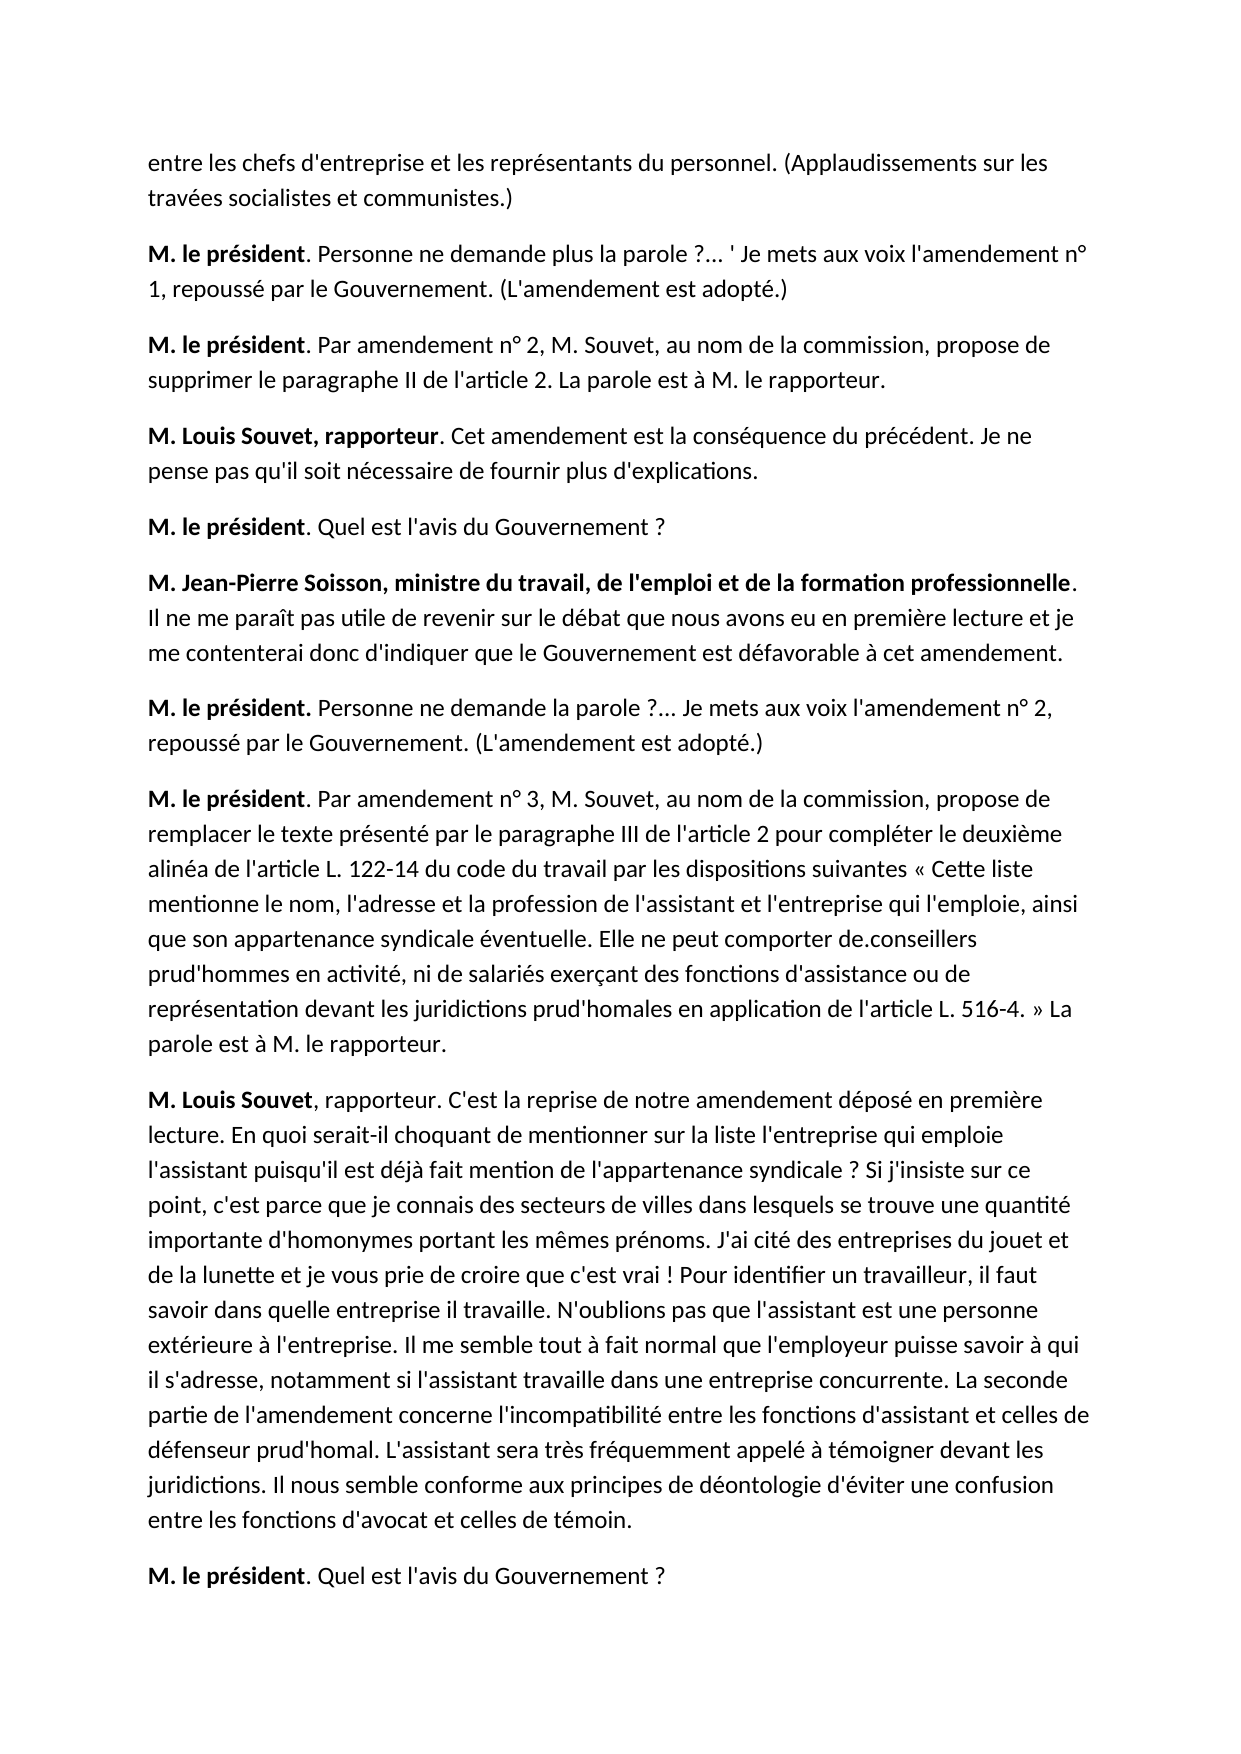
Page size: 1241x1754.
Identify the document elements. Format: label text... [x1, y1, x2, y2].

text M. le président. Quel est l'avis du Gouvernement ? [148, 1560, 1093, 1591]
text M. Louis Souvet, rapporteur. Cet amendement est la conséquence du précédent. Je ne pense pas qu'il soit nécessaire de fournir plus d'explications. [148, 420, 1093, 486]
text M. Louis Souvet, rapporteur. C'est la reprise de notre amendement déposé en première lecture. En quoi serait-il choquant de mentionner sur la liste l'entreprise qui emploie l'assistant puisqu'il est déjà fait mention de l'appartenance syndicale ? Si j'insiste sur ce point, c'est parce que je connais des secteurs de villes dans lesquels se trouve une quantité importante d'homonymes portant les mêmes prénoms. J'ai cité des entreprises du jouet et de la lunette et je vous prie de croire que c'est vrai ! Pour identifier un travailleur, il faut savoir dans quelle entreprise il travaille. N'oublions pas que l'assistant est une personne extérieure à l'entreprise. Il me semble tout à fait normal que l'employeur puisse savoir à qui il s'adresse, notamment si l'assistant travaille dans une entreprise concurrente. La seconde partie de l'amendement concerne l'incompatibilité entre les fonctions d'assistant et celles de défenseur prud'homal. L'assistant sera très fréquemment appelé à témoigner devant les juridictions. Il nous semble conforme aux principes de déontologie d'éviter une confusion entre les fonctions d'avocat et celles de témoin. [148, 1084, 1093, 1535]
text M. Jean-Pierre Soisson, ministre du travail, de l'emploi et de la formation professionnelle. Il ne me paraît pas utile de revenir sur le débat que nous avons eu en première lecture et je me contenterai donc d'indiquer que le Gouvernement est défavorable à cet amendement. [148, 567, 1093, 667]
text M. le président. Par amendement n° 3, M. Souvet, au nom de la commission, propose de remplacer le texte présenté par le paragraphe III de l'article 2 pour compléter le deuxième alinéa de l'article L. 122-14 du code du travail par les dispositions suivantes « Cette liste mentionne le nom, l'adresse et la profession de l'assistant et l'entreprise qui l'emploie, ainsi que son appartenance syndicale éventuelle. Elle ne peut comporter de.conseillers prud'hommes en activité, ni de salariés exerçant des fonctions d'assistance ou de représentation devant les juridictions prud'homales en application de l'article L. 516-4. » La parole est à M. le rapporteur. [148, 783, 1093, 1059]
text M. le président. Par amendement n° 2, M. Souvet, au nom de la commission, propose de supprimer le paragraphe II de l'article 2. La parole est à M. le rapporteur. [148, 329, 1093, 395]
text M. le président. Quel est l'avis du Gouvernement ? [148, 511, 1093, 541]
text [148, 148, 1093, 213]
text M. le président. Personne ne demande plus la parole ?... ' Je mets aux voix l'amendement n° 1, repoussé par le Gouvernement. (L'amendement est adopté.) [148, 238, 1093, 304]
text M. le président. Personne ne demande la parole ?... Je mets aux voix l'amendement n° 2, repoussé par le Gouvernement. (L'amendement est adopté.) [148, 693, 1093, 758]
